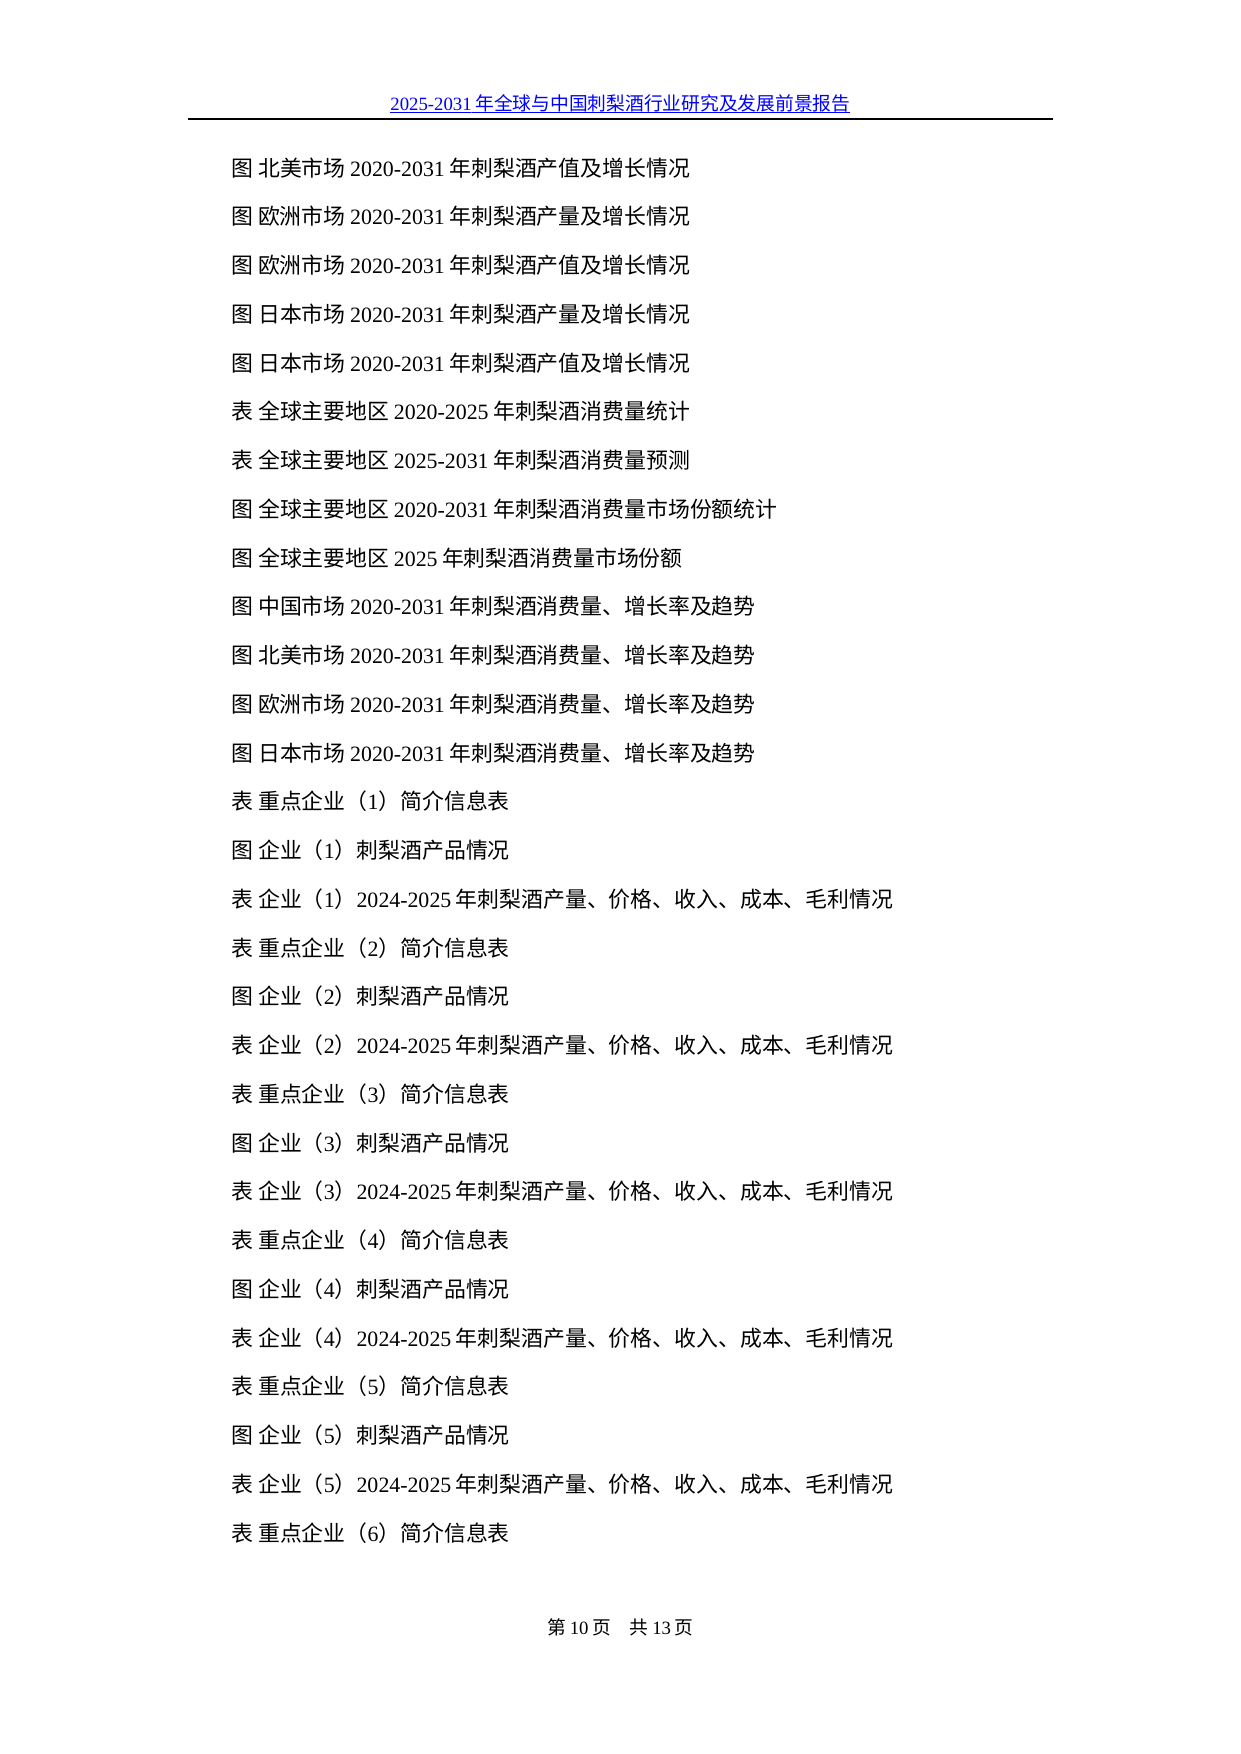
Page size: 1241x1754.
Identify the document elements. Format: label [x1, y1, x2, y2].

text [187, 150, 1053, 1548]
